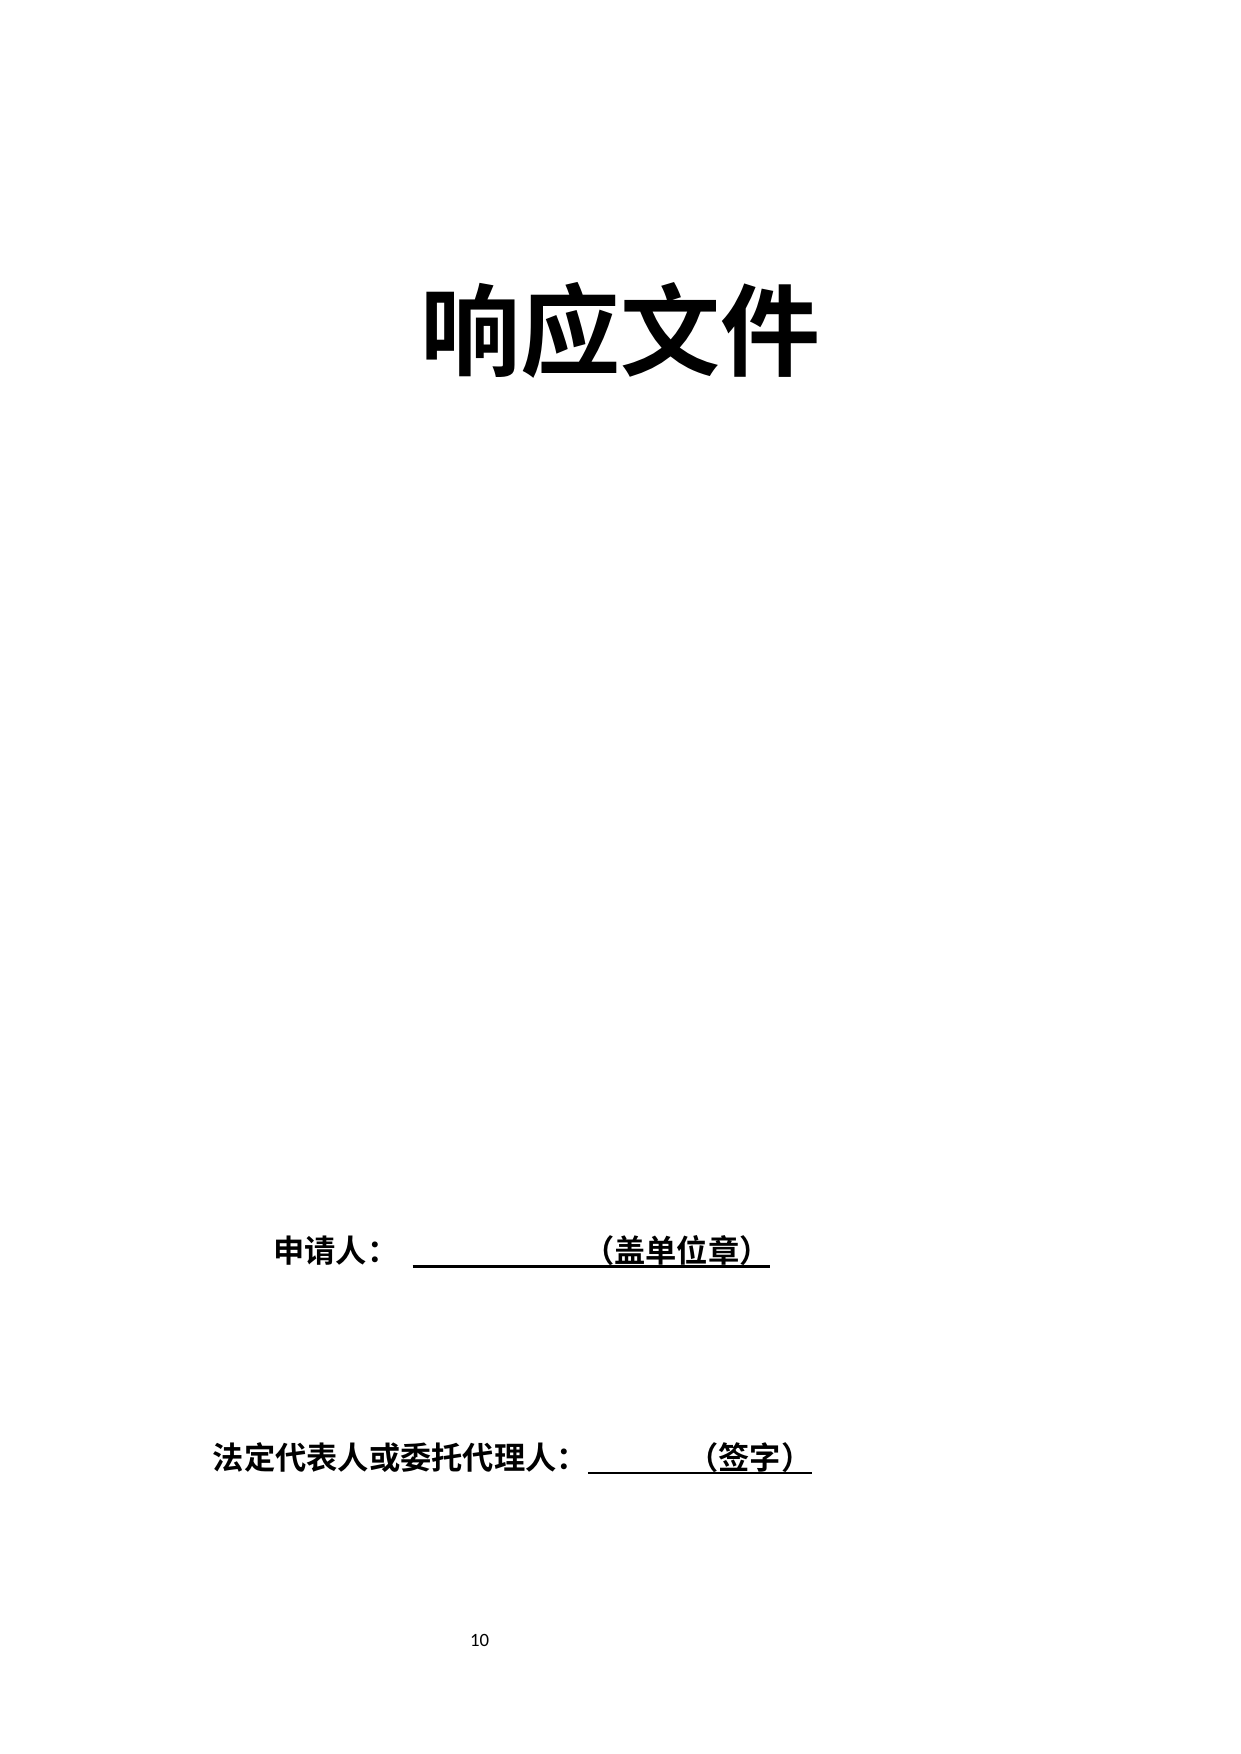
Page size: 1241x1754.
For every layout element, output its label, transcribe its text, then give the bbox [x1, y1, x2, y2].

text 响应文件 [148, 244, 1093, 406]
text 法定代表人或委托代理人： （签字） [148, 1423, 1093, 1488]
text 申请人： （盖单位章） [148, 1217, 1093, 1282]
